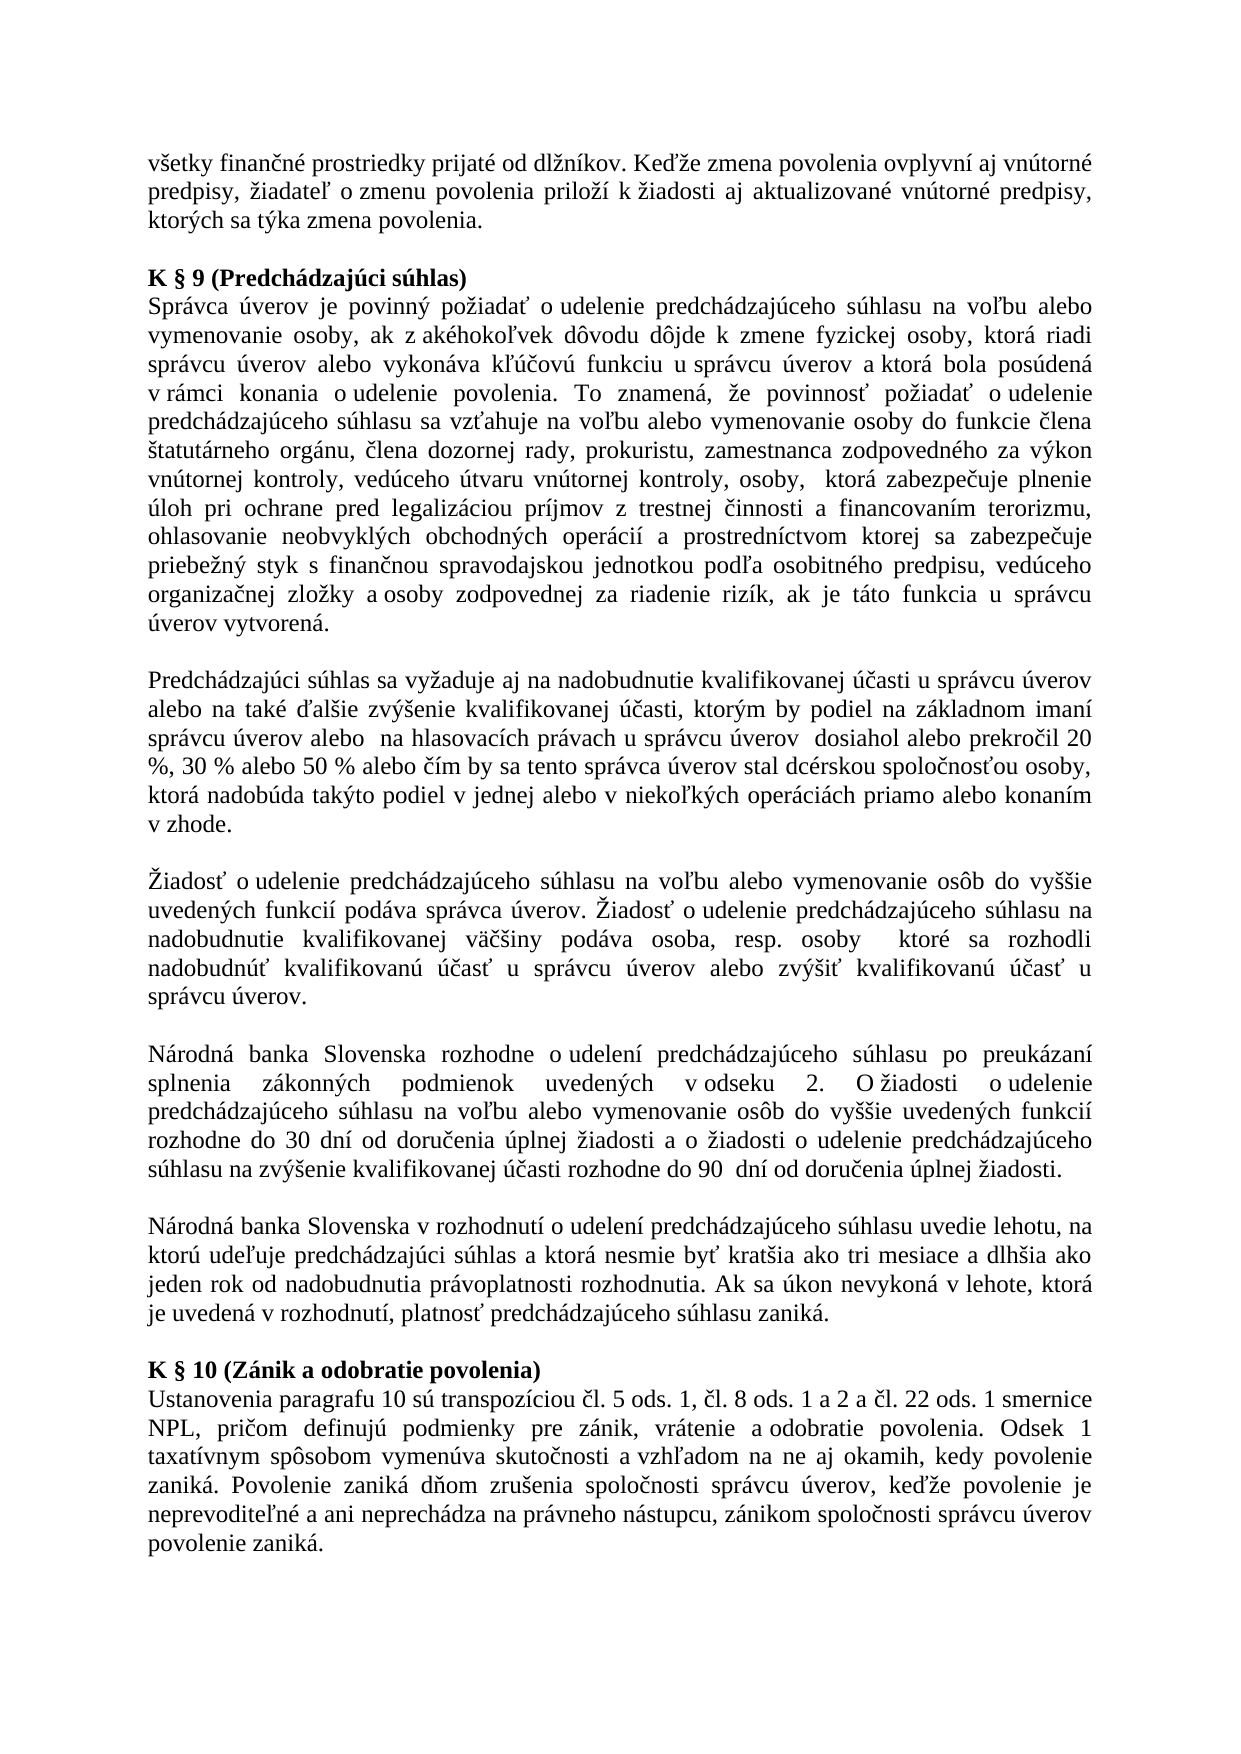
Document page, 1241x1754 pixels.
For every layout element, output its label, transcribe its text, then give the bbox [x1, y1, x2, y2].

text Správca úverov je povinný požiadať o udelenie predchádzajúceho súhlasu na voľbu alebo vymenovanie osoby, ak z akéhokoľvek dôvodu dôjde k zmene fyzickej osoby, ktorá riadi správcu úverov alebo vykonáva kľúčovú funkciu u správcu úverov a ktorá bola posúdená v rámci konania o udelenie povolenia. To znamená, že povinnosť požiadať o udelenie predchádzajúceho súhlasu sa vzťahuje na voľbu alebo vymenovanie osoby do funkcie člena štatutárneho orgánu, člena dozornej rady, prokuristu, zamestnanca zodpovedného za výkon vnútornej kontroly, vedúceho útvaru vnútornej kontroly, osoby, ktorá zabezpečuje plnenie úloh pri ochrane pred legalizáciou príjmov z trestnej činnosti a financovaním terorizmu, ohlasovanie neobvyklých obchodných operácií a prostredníctvom ktorej sa zabezpečuje priebežný styk s finančnou spravodajskou jednotkou podľa osobitného predpisu, vedúceho organizačnej zložky a osoby zodpovednej za riadenie rizík, ak je táto funkcia u správcu úverov vytvorená. [148, 291, 1093, 636]
text Národná banka Slovenska rozhodne o udelení predchádzajúceho súhlasu po preukázaní splnenia zákonných podmienok uvedených v odseku 2. O žiadosti o udelenie predchádzajúceho súhlasu na voľbu alebo vymenovanie osôb do vyššie uvedených funkcií rozhodne do 30 dní od doručenia úplnej žiadosti a o žiadosti o udelenie predchádzajúceho súhlasu na zvýšenie kvalifikovanej účasti rozhodne do 90 dní od doručenia úplnej žiadosti. [148, 1039, 1093, 1183]
text Národná banka Slovenska v rozhodnutí o udelení predchádzajúceho súhlasu uvedie lehotu, na ktorú udeľuje predchádzajúci súhlas a ktorá nesmie byť kratšia ako tri mesiace a dlhšia ako jeden rok od nadobudnutia právoplatnosti rozhodnutia. Ak sa úkon nevykoná v lehote, ktorá je uvedená v rozhodnutí, platnosť predchádzajúceho súhlasu zaniká. [148, 1211, 1093, 1326]
text K § 10 (Zánik a odobratie povolenia) [148, 1355, 1093, 1384]
text K § 9 (Predchádzajúci súhlas) [148, 263, 1093, 291]
text Predchádzajúci súhlas sa vyžaduje aj na nadobudnutie kvalifikovanej účasti u správcu úverov alebo na také ďalšie zvýšenie kvalifikovanej účasti, ktorým by podiel na základnom imaní správcu úverov alebo na hlasovacích právach u správcu úverov dosiahol alebo prekročil 20 %, 30 % alebo 50 % alebo čím by sa tento správca úverov stal dcérskou spoločnosťou osoby, ktorá nadobúda takýto podiel v jednej alebo v niekoľkých operáciách priamo alebo konaním v zhode. [148, 665, 1093, 838]
text Ustanovenia paragrafu 10 sú transpozíciou čl. 5 ods. 1, čl. 8 ods. 1 a 2 a čl. 22 ods. 1 smernice NPL, pričom definujú podmienky pre zánik, vrátenie a odobratie povolenia. Odsek 1 taxatívnym spôsobom vymenúva skutočnosti a vzhľadom na ne aj okamih, kedy povolenie zaniká. Povolenie zaniká dňom zrušenia spoločnosti správcu úverov, keďže povolenie je neprevoditeľné a ani neprechádza na právneho nástupcu, zánikom spoločnosti správcu úverov povolenie zaniká. [148, 1384, 1093, 1556]
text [148, 148, 1093, 234]
text Žiadosť o udelenie predchádzajúceho súhlasu na voľbu alebo vymenovanie osôb do vyššie uvedených funkcií podáva správca úverov. Žiadosť o udelenie predchádzajúceho súhlasu na nadobudnutie kvalifikovanej väčšiny podáva osoba, resp. osoby ktoré sa rozhodli nadobudnúť kvalifikovanú účasť u správcu úverov alebo zvýšiť kvalifikovanú účasť u správcu úverov. [148, 866, 1093, 1010]
